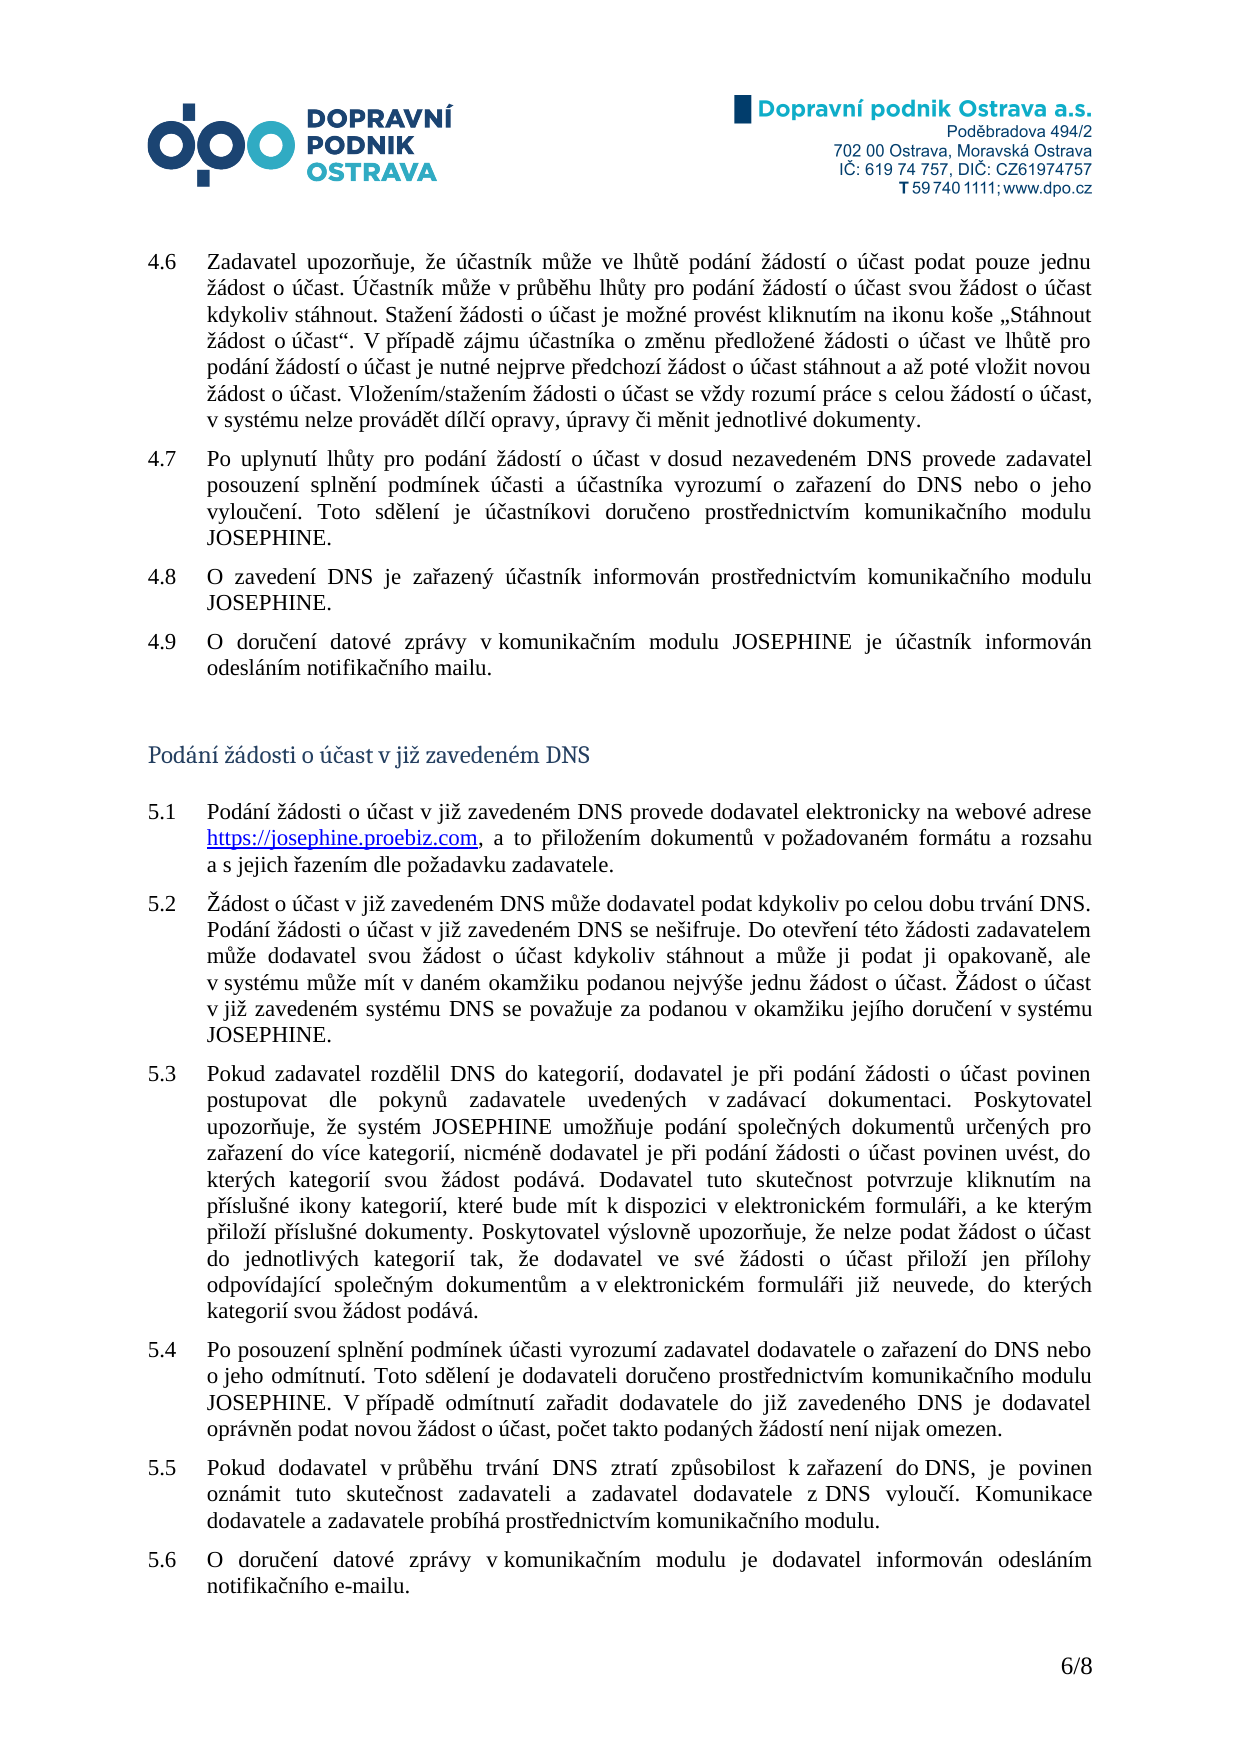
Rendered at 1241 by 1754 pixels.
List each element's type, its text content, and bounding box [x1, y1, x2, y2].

text 5.1 Podání žádosti o účast v již zavedeném DNS provede dodavatel elektronicky na webové adrese https://josephine.proebiz.com, a to přiložením dokumentů v požadovaném formátu a rozsahu a s jejich řazením dle požadavku zadavatele. [148, 798, 1093, 877]
subtitle Podání žádosti o účast v již zavedeném DNS [148, 741, 1093, 769]
picture [147, 103, 454, 187]
text 4.7 Po uplynutí lhůty pro podání žádostí o účast v dosud nezavedeném DNS provede zadavatel posouzení splnění podmínek účasti a účastníka vyrozumí o zařazení do DNS nebo o jeho vyloučení. Toto sdělení je účastníkovi doručeno prostřednictvím komunikačního modulu JOSEPHINE. [148, 445, 1093, 550]
text 4.8 O zavedení DNS je zařazený účastník informován prostřednictvím komunikačního modulu JOSEPHINE. [148, 563, 1093, 616]
text 5.4 Po posouzení splnění podmínek účasti vyrozumí zadavatel dodavatele o zařazení do DNS nebo o jeho odmítnutí. Toto sdělení je dodavateli doručeno prostřednictvím komunikačního modulu JOSEPHINE. V případě odmítnutí zařadit dodavatele do již zavedeného DNS je dodavatel oprávněn podat novou žádost o účast, počet takto podaných žádostí není nijak omezen. [148, 1336, 1093, 1442]
text 4.6 Zadavatel upozorňuje, že účastník může ve lhůtě podání žádostí o účast podat pouze jednu žádost o účast. Účastník může v průběhu lhůty pro podání žádostí o účast svou žádost o účast kdykoliv stáhnout. Stažení žádosti o účast je možné provést kliknutím na ikonu koše „Stáhnout žádost o účast“. V případě zájmu účastníka o změnu předložené žádosti o účast ve lhůtě pro podání žádostí o účast je nutné nejprve předchozí žádost o účast stáhnout a až poté vložit novou žádost o účast. Vložením/stažením žádosti o účast se vždy rozumí práce s celou žádostí o účast, v systému nelze provádět dílčí opravy, úpravy či měnit jednotlivé dokumenty. [148, 248, 1093, 432]
picture [734, 95, 1092, 197]
text 5.6 O doručení datové zprávy v komunikačním modulu je dodavatel informován odesláním notifikačního e-mailu. [148, 1546, 1093, 1598]
text 4.9 O doručení datové zprávy v komunikačním modulu JOSEPHINE je účastník informován odesláním notifikačního mailu. [148, 628, 1093, 681]
text 5.2 Žádost o účast v již zavedeném DNS může dodavatel podat kdykoliv po celou dobu trvání DNS. Podání žádosti o účast v již zavedeném DNS se nešifruje. Do otevření této žádosti zadavatelem může dodavatel svou žádost o účast kdykoliv stáhnout a může ji podat ji opakovaně, ale v systému může mít v daném okamžiku podanou nejvýše jednu žádost o účast. Žádost o účast v již zavedeném systému DNS se považuje za podanou v okamžiku jejího doručení v systému JOSEPHINE. [148, 889, 1093, 1048]
text 5.5 Pokud dodavatel v průběhu trvání DNS ztratí způsobilost k zařazení do DNS, je povinen oznámit tuto skutečnost zadavateli a zadavatel dodavatele z DNS vyloučí. Komunikace dodavatele a zadavatele probíhá prostřednictvím komunikačního modulu. [148, 1454, 1093, 1533]
text 5.3 Pokud zadavatel rozdělil DNS do kategorií, dodavatel je při podání žádosti o účast povinen postupovat dle pokynů zadavatele uvedených v zadávací dokumentaci. Poskytovatel upozorňuje, že systém JOSEPHINE umožňuje podání společných dokumentů určených pro zařazení do více kategorií, nicméně dodavatel je při podání žádosti o účast povinen uvést, do kterých kategorií svou žádost podává. Dodavatel tuto skutečnost potvrzuje kliknutím na příslušné ikony kategorií, které bude mít k dispozici v elektronickém formuláři, a ke kterým přiloží příslušné dokumenty. Poskytovatel výslovně upozorňuje, že nelze podat žádost o účast do jednotlivých kategorií tak, že dodavatel ve své žádosti o účast přiloží jen přílohy odpovídající společným dokumentům a v elektronickém formuláři již neuvede, do kterých kategorií svou žádost podává. [148, 1060, 1093, 1324]
